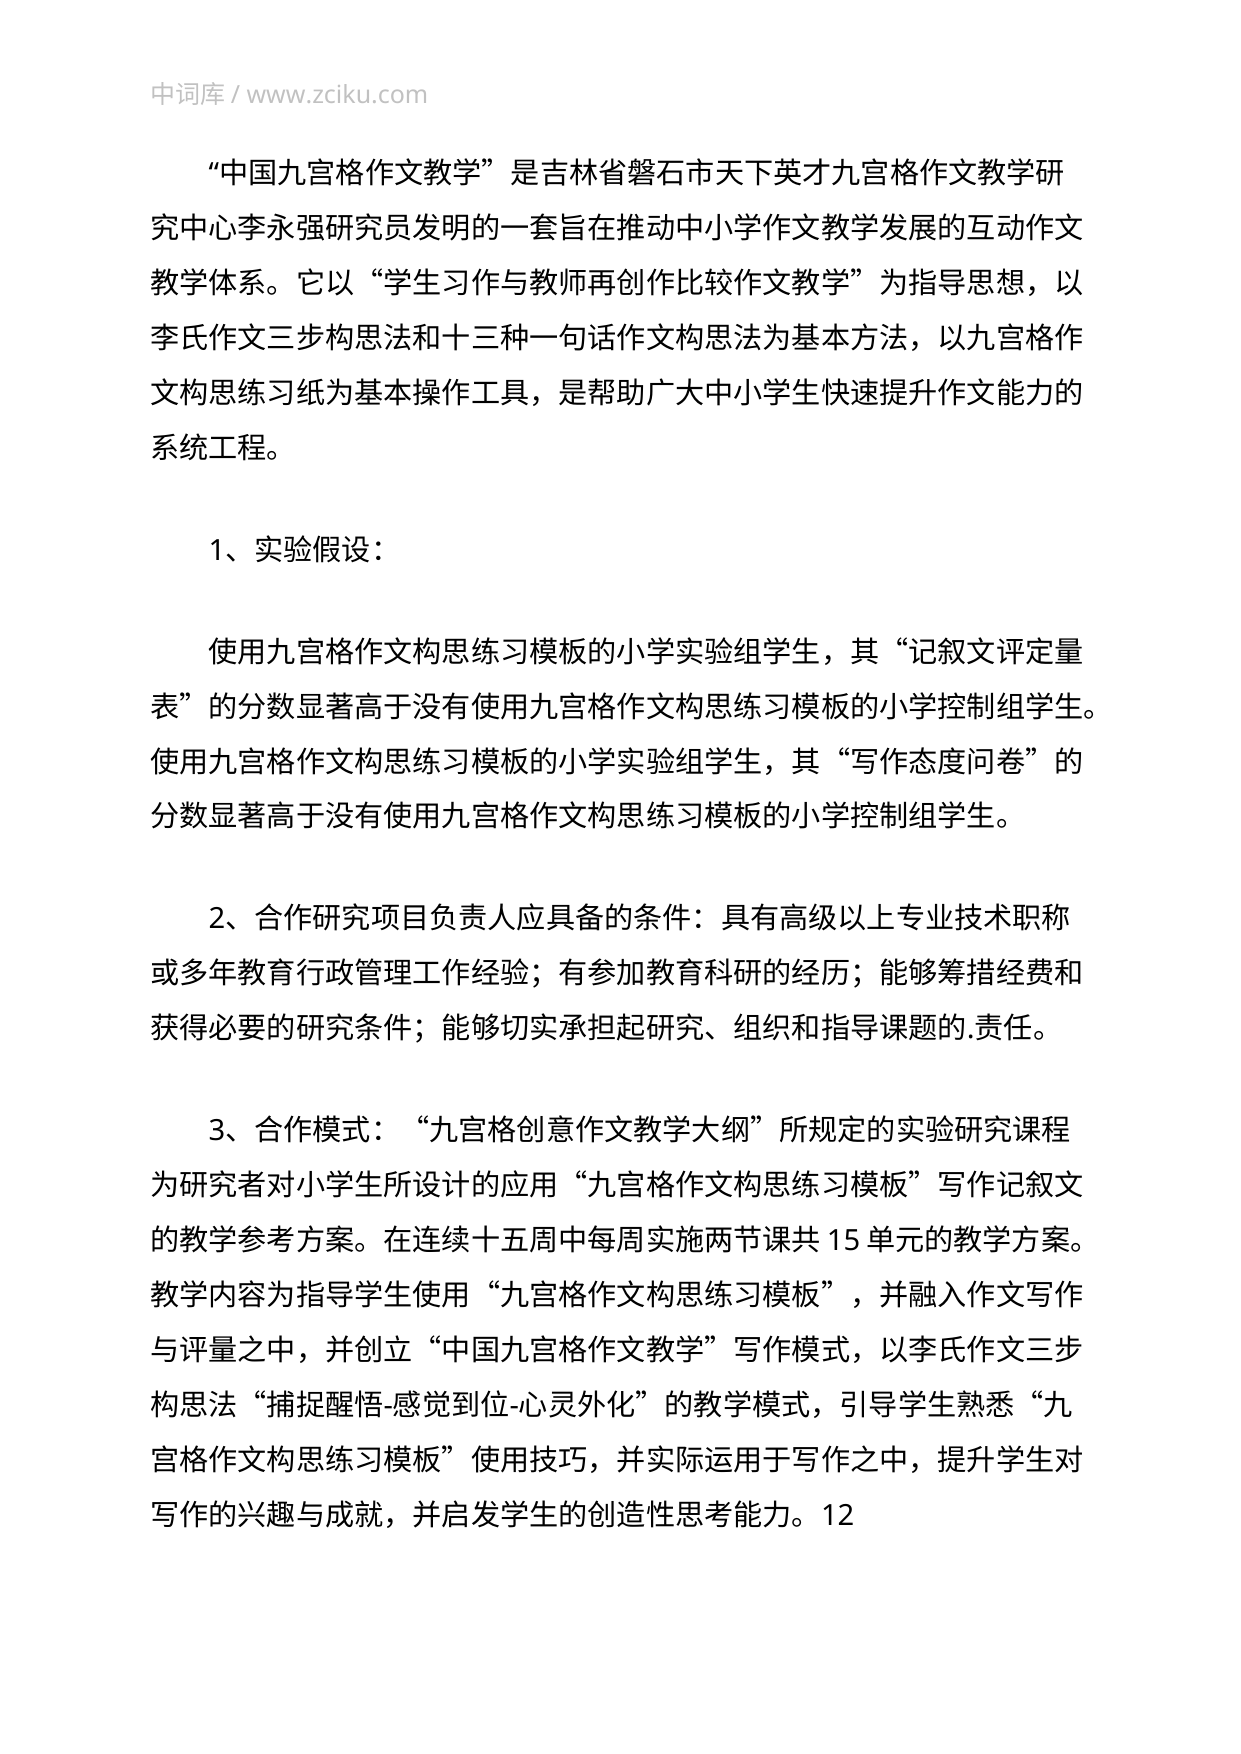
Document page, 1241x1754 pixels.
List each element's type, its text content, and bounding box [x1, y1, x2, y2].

text 2、合作研究项目负责人应具备的条件：具有高级以上专业技术职称或多年教育行政管理工作经验；有参加教育科研的经历；能够筹措经费和获得必要的研究条件；能够切实承担起研究、组织和指导课题的.责任。 [150, 895, 1090, 1047]
text “中国九宫格作文教学”是吉林省磐石市天下英才九宫格作文教学研究中心李永强研究员发明的一套旨在推动中小学作文教学发展的互动作文教学体系。它以“学生习作与教师再创作比较作文教学”为指导思想，以李氏作文三步构思法和十三种一句话作文构思法为基本方法，以九宫格作文构思练习纸为基本操作工具，是帮助广大中小学生快速提升作文能力的系统工程。 [150, 150, 1090, 467]
text 使用九宫格作文构思练习模板的小学实验组学生，其“记叙文评定量表”的分数显著高于没有使用九宫格作文构思练习模板的小学控制组学生。使用九宫格作文构思练习模板的小学实验组学生，其“写作态度问卷”的分数显著高于没有使用九宫格作文构思练习模板的小学控制组学生。 [150, 628, 1090, 835]
text 1、实验假设： [150, 526, 1090, 569]
text 3、合作模式：“九宫格创意作文教学大纲”所规定的实验研究课程为研究者对小学生所设计的应用“九宫格作文构思练习模板”写作记叙文的教学参考方案。在连续十五周中每周实施两节课共15单元的教学方案。教学内容为指导学生使用“九宫格作文构思练习模板”，并融入作文写作与评量之中，并创立“中国九宫格作文教学”写作模式，以李氏作文三步构思法“捕捉醒悟-感觉到位-心灵外化”的教学模式，引导学生熟悉“九宫格作文构思练习模板”使用技巧，并实际运用于写作之中，提升学生对写作的兴趣与成就，并启发学生的创造性思考能力。12 [150, 1107, 1090, 1534]
